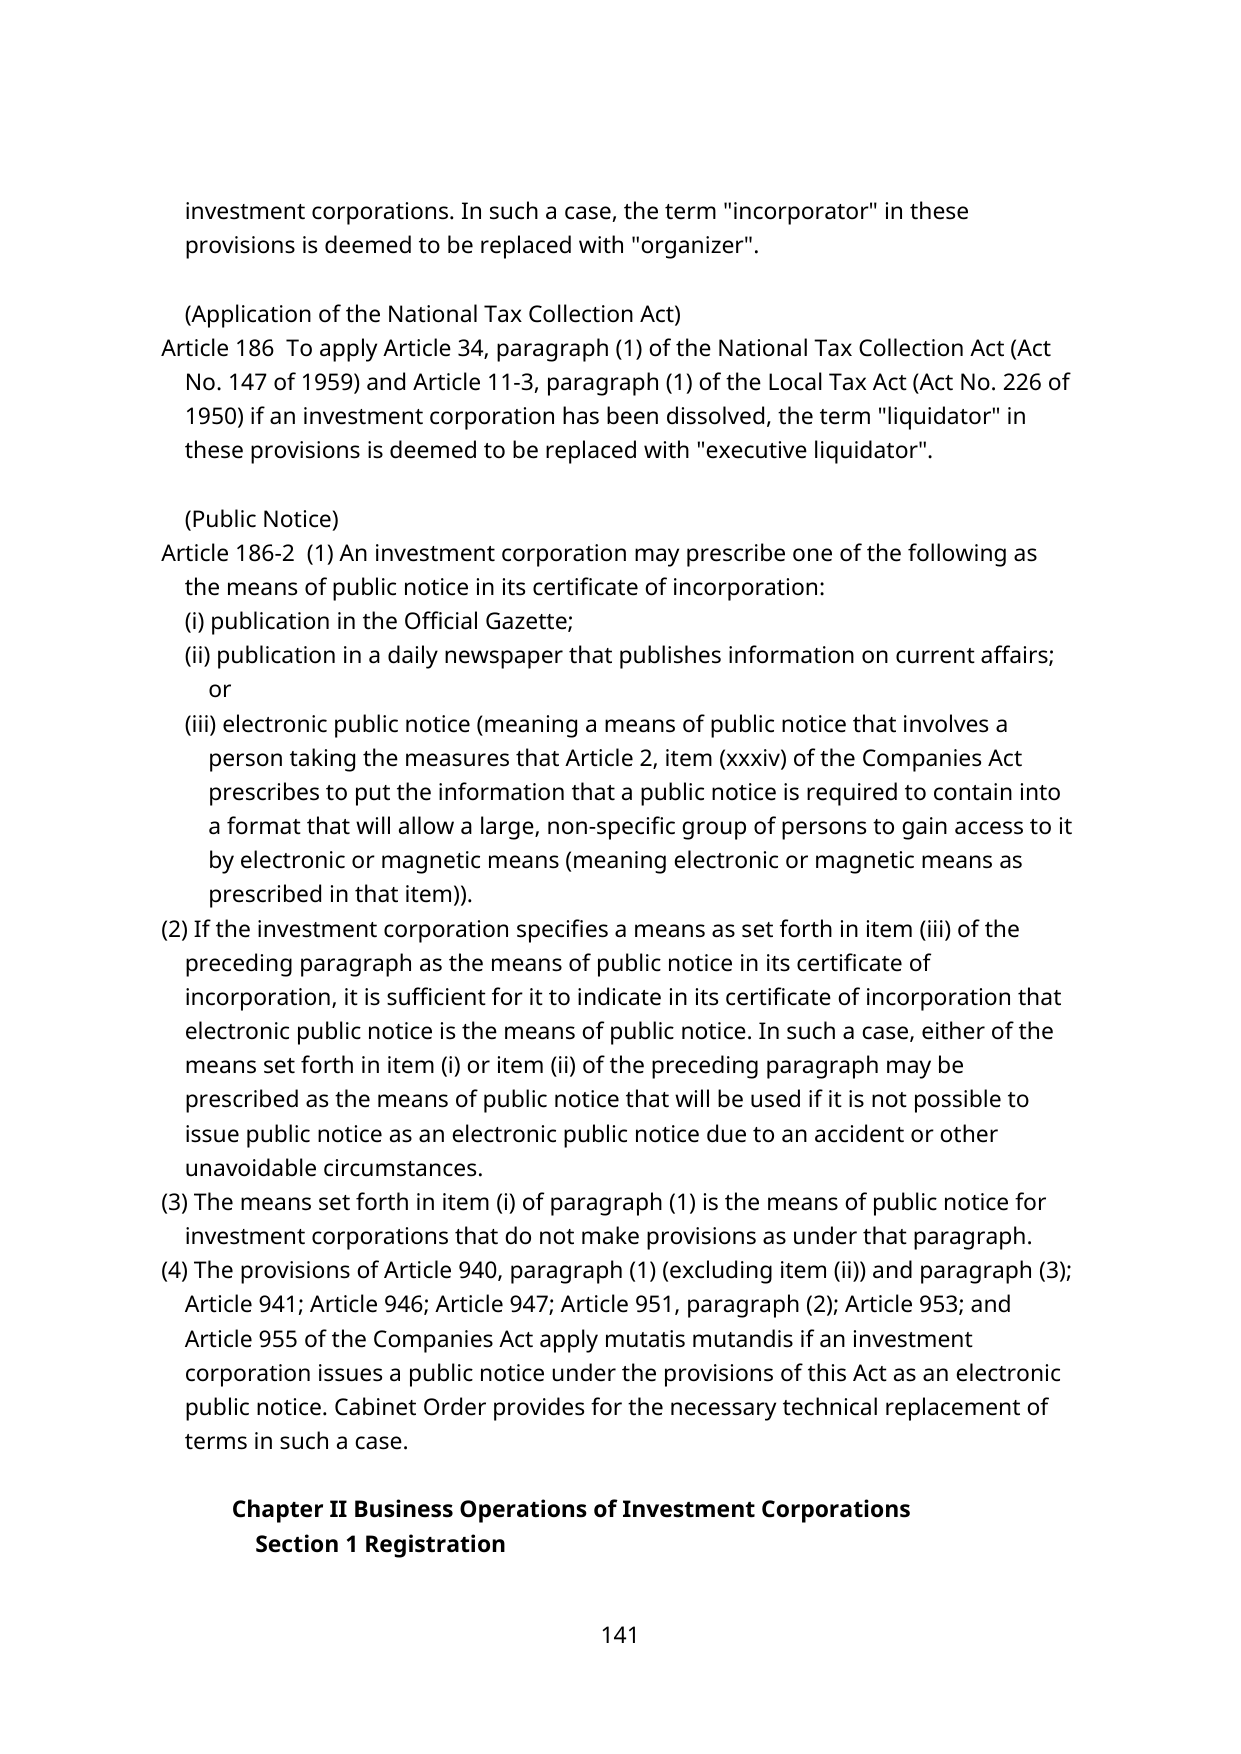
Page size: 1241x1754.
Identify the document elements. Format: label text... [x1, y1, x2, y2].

text (Public Notice) [184, 501, 1079, 535]
text (Application of the National Tax Collection Act) [184, 296, 1079, 330]
text (ii) publication in a daily newspaper that publishes information on current affairs; or [184, 638, 1079, 706]
text (4) The provisions of Article 940, paragraph (1) (excluding item (ii)) and paragraph (3); Article 941; Article 946; Article 947; Article 951, paragraph (2); Article 953; and Article 955 of the Companies Act apply mutatis mutandis if an investment corporation issues a public notice under the provisions of this Act as an electronic public notice. Cabinet Order provides for the necessary technical replacement of terms in such a case. [161, 1253, 1079, 1458]
text (iii) electronic public notice (meaning a means of public notice that involves a person taking the measures that Article 2, item (xxxiv) of the Companies Act prescribes to put the information that a public notice is required to contain into a format that will allow a large, non-specific group of persons to gain access to it by electronic or magnetic means (meaning electronic or magnetic means as prescribed in that item)). [184, 706, 1079, 911]
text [161, 194, 1079, 262]
text (2) If the investment corporation specifies a means as set forth in item (iii) of the preceding paragraph as the means of public notice in its certificate of incorporation, it is sufficient for it to indicate in its certificate of incorporation that electronic public notice is the means of public notice. In such a case, either of the means set forth in item (i) or item (ii) of the preceding paragraph may be prescribed as the means of public notice that will be used if it is not possible to issue public notice as an electronic public notice due to an accident or other unavoidable circumstances. [161, 911, 1079, 1184]
text (i) publication in the Official Gazette; [184, 604, 1079, 638]
text Article 186-2 (1) An investment corporation may prescribe one of the following as the means of public notice in its certificate of incorporation: [161, 535, 1079, 604]
text Chapter II Business Operations of Investment Corporations [230, 1492, 1079, 1526]
text (3) The means set forth in item (i) of paragraph (1) is the means of public notice for investment corporations that do not make provisions as under that paragraph. [161, 1184, 1079, 1253]
text Article 186 To apply Article 34, paragraph (1) of the National Tax Collection Act (Act No. 147 of 1959) and Article 11-3, paragraph (1) of the Local Tax Act (Act No. 226 of 1950) if an investment corporation has been dissolved, the term "liquidator" in these provisions is deemed to be replaced with "executive liquidator". [161, 330, 1079, 467]
text Section 1 Registration [253, 1526, 1079, 1560]
